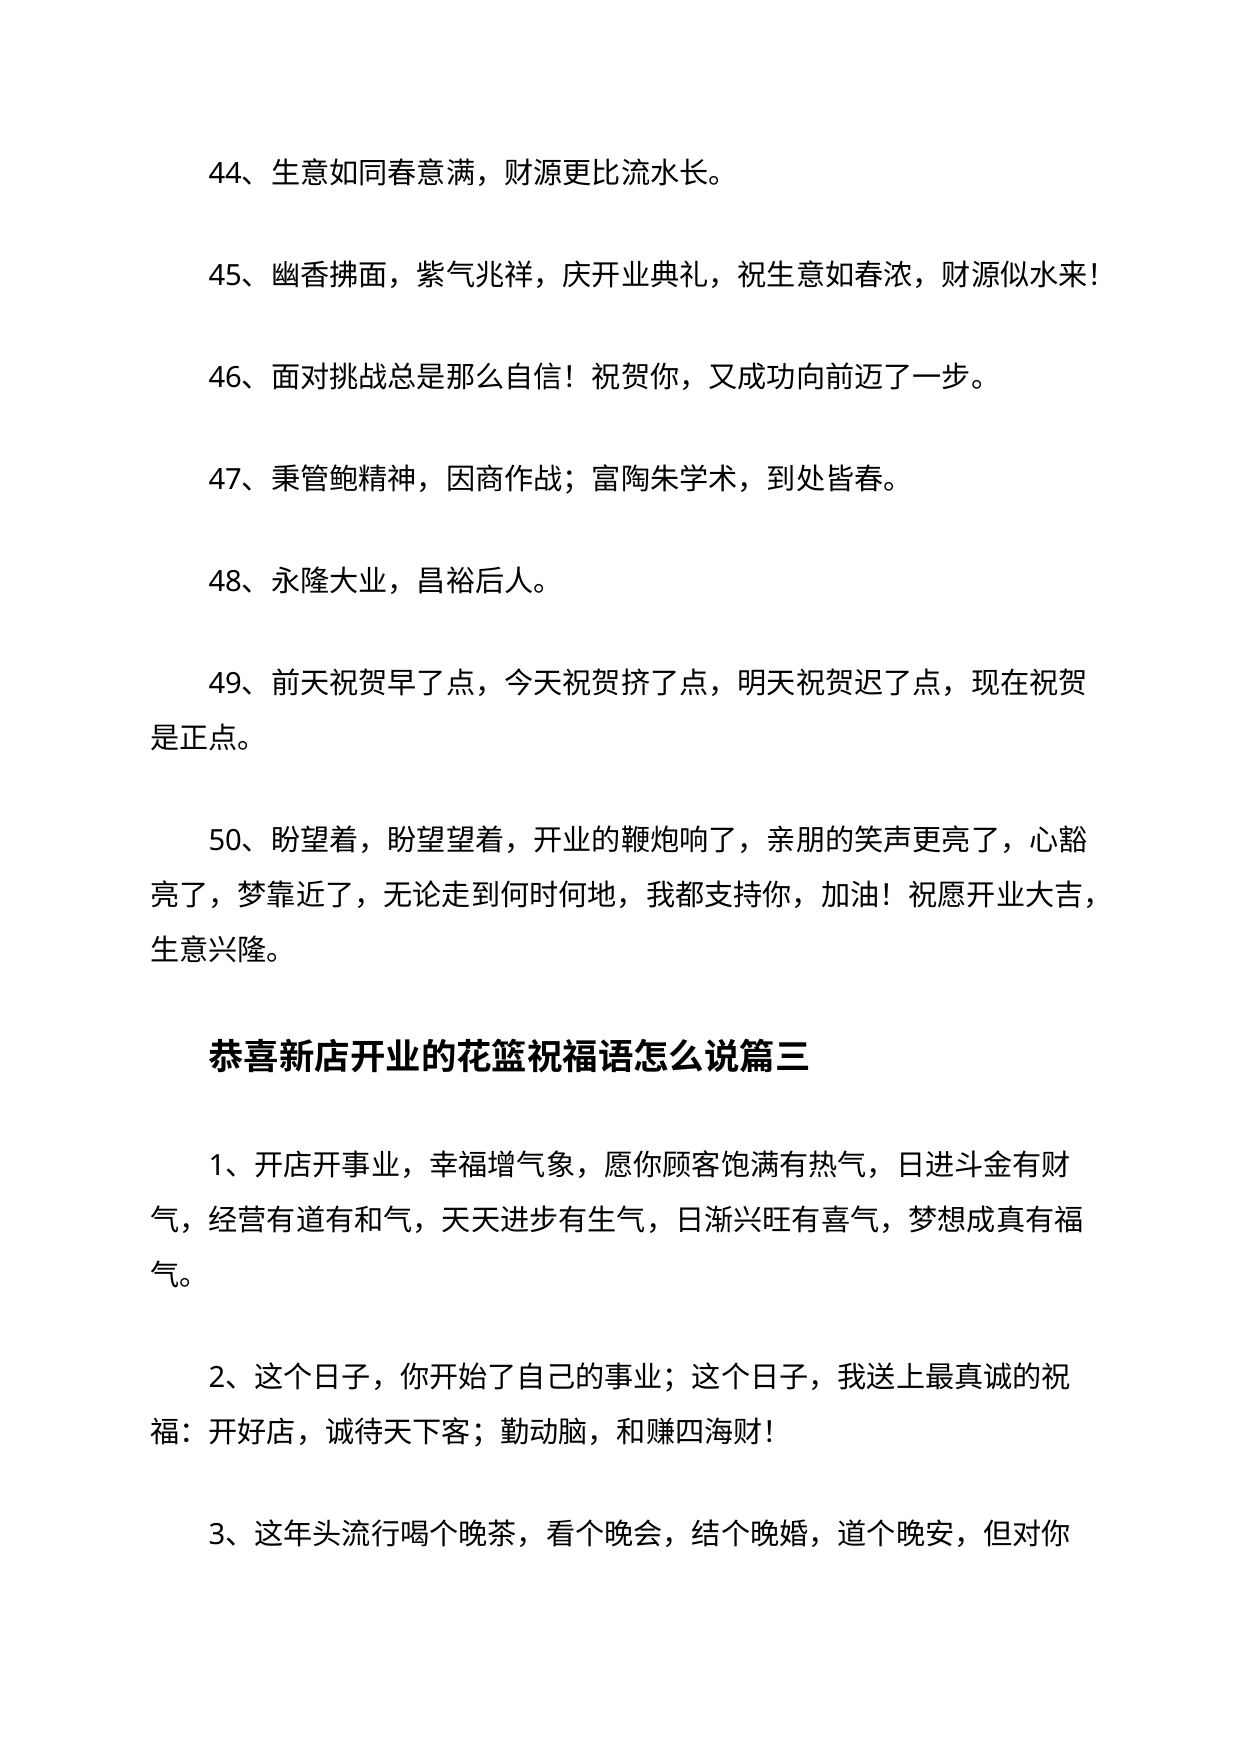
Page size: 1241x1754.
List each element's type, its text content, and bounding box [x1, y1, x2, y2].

text 47、秉管鲍精神，因商作战；富陶朱学术，到处皆春。 [150, 456, 1090, 498]
text 1、开店开事业，幸福增气象，愿你顾客饱满有热气，日进斗金有财气，经营有道有和气，天天进步有生气，日渐兴旺有喜气，梦想成真有福气。 [150, 1142, 1090, 1294]
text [150, 1510, 1090, 1553]
text 46、面对挑战总是那么自信！祝贺你，又成功向前迈了一步。 [150, 354, 1090, 396]
text 49、前天祝贺早了点，今天祝贺挤了点，明天祝贺迟了点，现在祝贺是正点。 [150, 660, 1090, 757]
text 44、生意如同春意满，财源更比流水长。 [150, 150, 1090, 192]
text 50、盼望着，盼望望着，开业的鞭炮响了，亲朋的笑声更亮了，心豁亮了，梦靠近了，无论走到何时何地，我都支持你，加油！祝愿开业大吉，生意兴隆。 [150, 817, 1090, 969]
text 2、这个日子，你开始了自己的事业；这个日子，我送上最真诚的祝福：开好店，诚待天下客；勤动脑，和赚四海财！ [150, 1353, 1090, 1451]
text 48、永隆大业，昌裕后人。 [150, 558, 1090, 600]
text 恭喜新店开业的花篮祝福语怎么说篇三 [150, 1028, 1090, 1079]
text 45、幽香拂面，紫气兆祥，庆开业典礼，祝生意如春浓，财源似水来！ [150, 252, 1090, 294]
